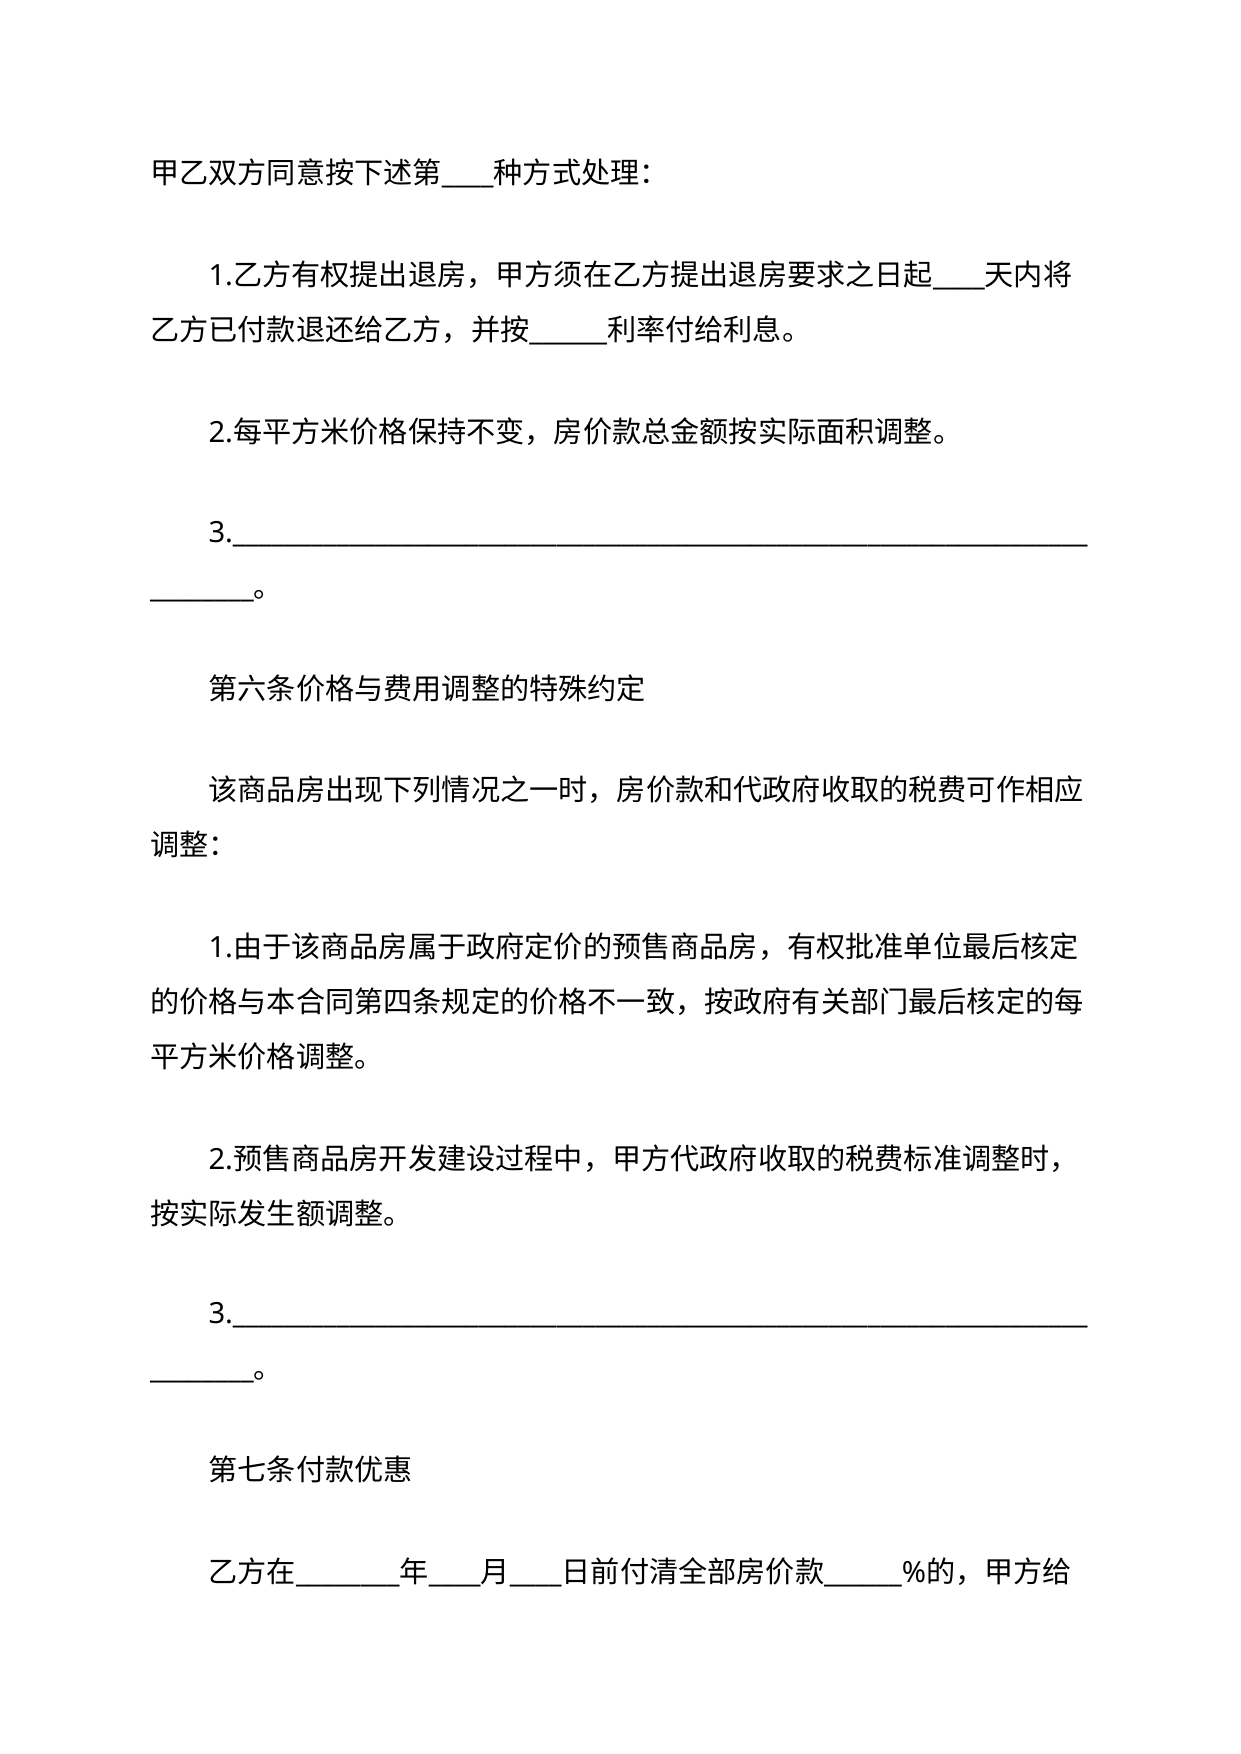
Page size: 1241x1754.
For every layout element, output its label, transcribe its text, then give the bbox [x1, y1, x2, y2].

text 2.每平方米价格保持不变，房价款总金额按实际面积调整。 [150, 409, 1090, 451]
text 第六条价格与费用调整的特殊约定 [150, 665, 1090, 707]
text 该商品房出现下列情况之一时，房价款和代政府收取的税费可作相应调整： [150, 767, 1090, 864]
text 1.由于该商品房属于政府定价的预售商品房，有权批准单位最后核定的价格与本合同第四条规定的价格不一致，按政府有关部门最后核定的每平方米价格调整。 [150, 924, 1090, 1076]
text 3.__________________________________________________________________________。 [150, 511, 1090, 606]
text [150, 1548, 1090, 1591]
text 2.预售商品房开发建设过程中，甲方代政府收取的税费标准调整时，按实际发生额调整。 [150, 1135, 1090, 1233]
text 3.__________________________________________________________________________。 [150, 1292, 1090, 1387]
text 1.乙方有权提出退房，甲方须在乙方提出退房要求之日起____天内将乙方已付款退还给乙方，并按______利率付给利息。 [150, 252, 1090, 349]
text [150, 150, 1090, 192]
text 第七条付款优惠 [150, 1446, 1090, 1489]
